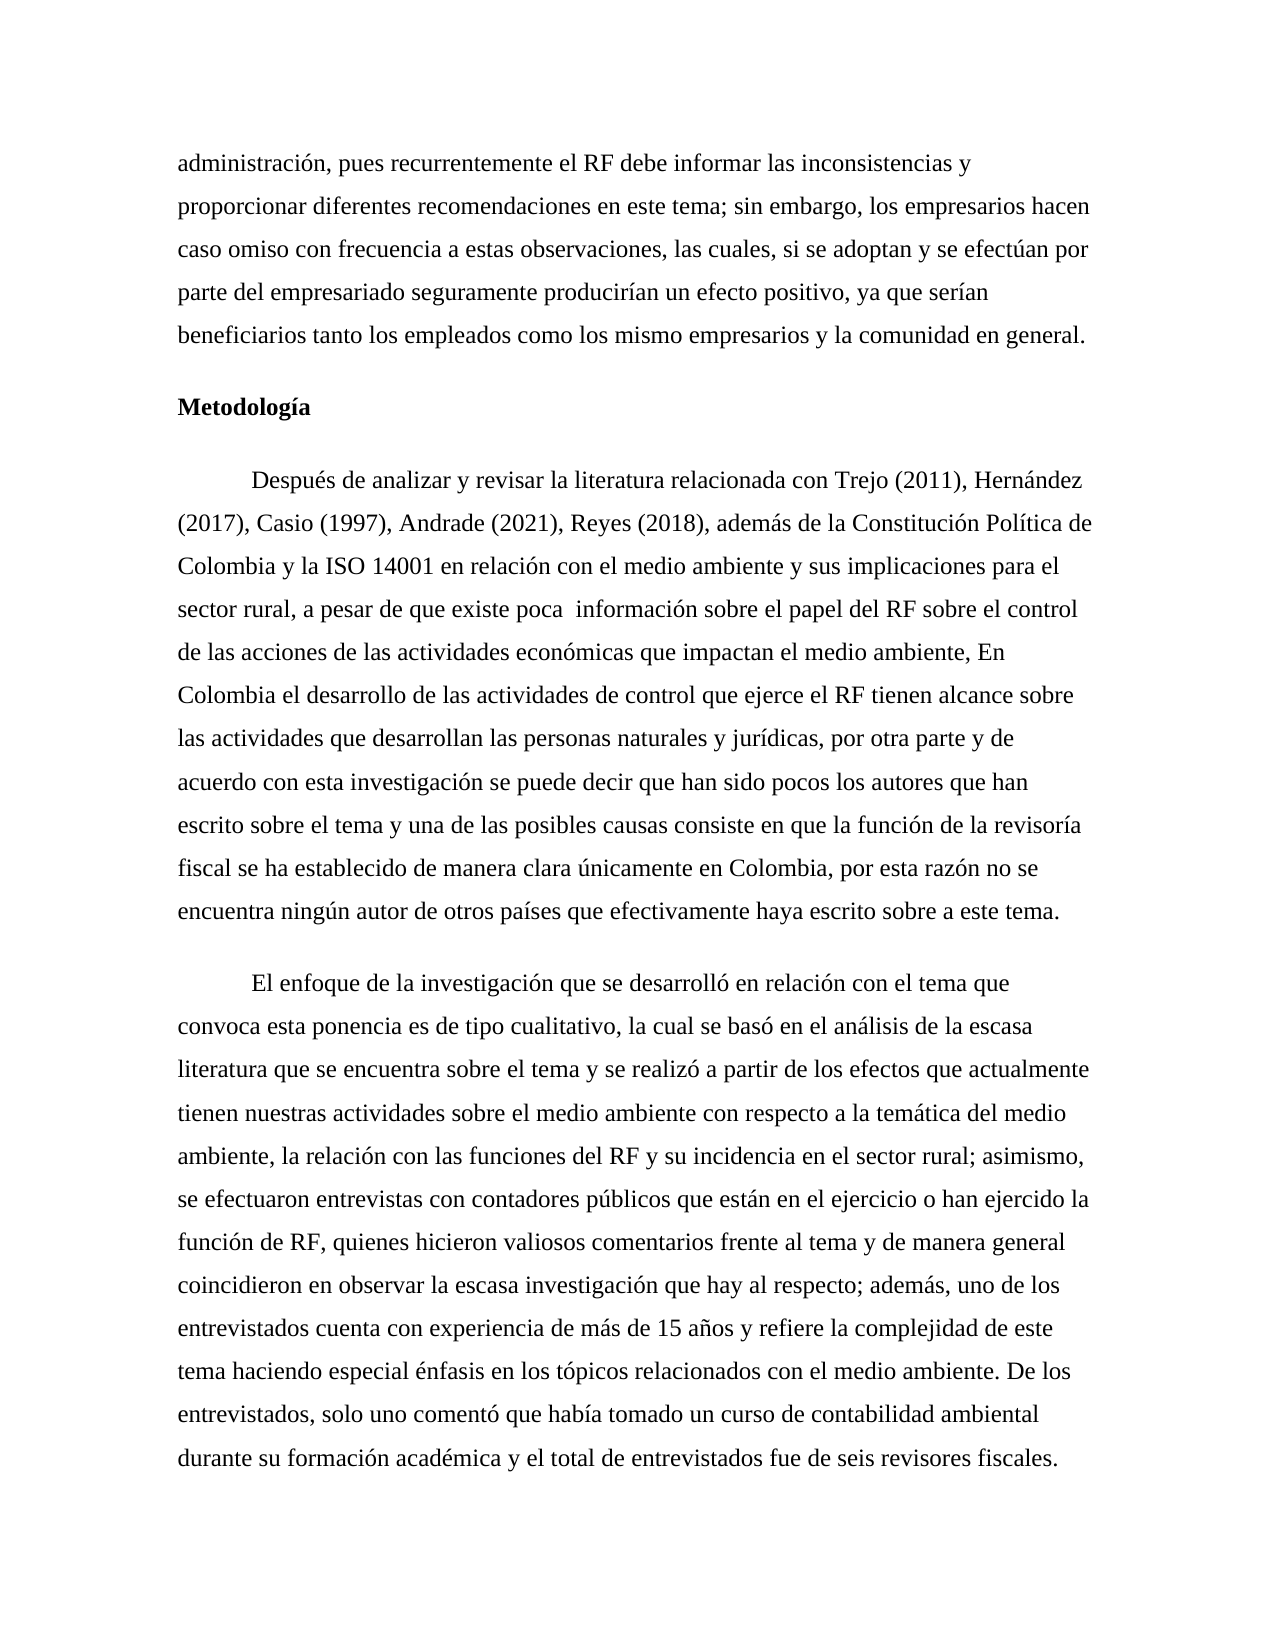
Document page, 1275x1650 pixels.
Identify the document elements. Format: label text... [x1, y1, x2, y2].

text El enfoque de la investigación que se desarrolló en relación con el tema que convoca esta ponencia es de tipo cualitativo, la cual se basó en el análisis de la escasa literatura que se encuentra sobre el tema y se realizó a partir de los efectos que actualmente tienen nuestras actividades sobre el medio ambiente con respecto a la temática del medio ambiente, la relación con las funciones del RF y su incidencia en el sector rural; asimismo, se efectuaron entrevistas con contadores públicos que están en el ejercicio o han ejercido la función de RF, quienes hicieron valiosos comentarios frente al tema y de manera general coincidieron en observar la escasa investigación que hay al respecto; además, uno de los entrevistados cuenta con experiencia de más de 15 años y refiere la complejidad de este tema haciendo especial énfasis en los tópicos relacionados con el medio ambiente. De los entrevistados, solo uno comentó que había tomado un curso de contabilidad ambiental durante su formación académica y el total de entrevistados fue de seis revisores fiscales. [177, 968, 1098, 1471]
text Metodología [177, 392, 1098, 421]
text Después de analizar y revisar la literatura relacionada con Trejo (2011), Hernández (2017), Casio (1997), Andrade (2021), Reyes (2018), además de la Constitución Política de Colombia y la ISO 14001 en relación con el medio ambiente y sus implicaciones para el sector rural, a pesar de que existe poca información sobre el papel del RF sobre el control de las acciones de las actividades económicas que impactan el medio ambiente, En Colombia el desarrollo de las actividades de control que ejerce el RF tienen alcance sobre las actividades que desarrollan las personas naturales y jurídicas, por otra parte y de acuerdo con esta investigación se puede decir que han sido pocos los autores que han escrito sobre el tema y una de las posibles causas consiste en que la función de la revisoría fiscal se ha establecido de manera clara únicamente en Colombia, por esta razón no se encuentra ningún autor de otros países que efectivamente haya escrito sobre a este tema. [177, 465, 1098, 925]
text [177, 148, 1098, 349]
